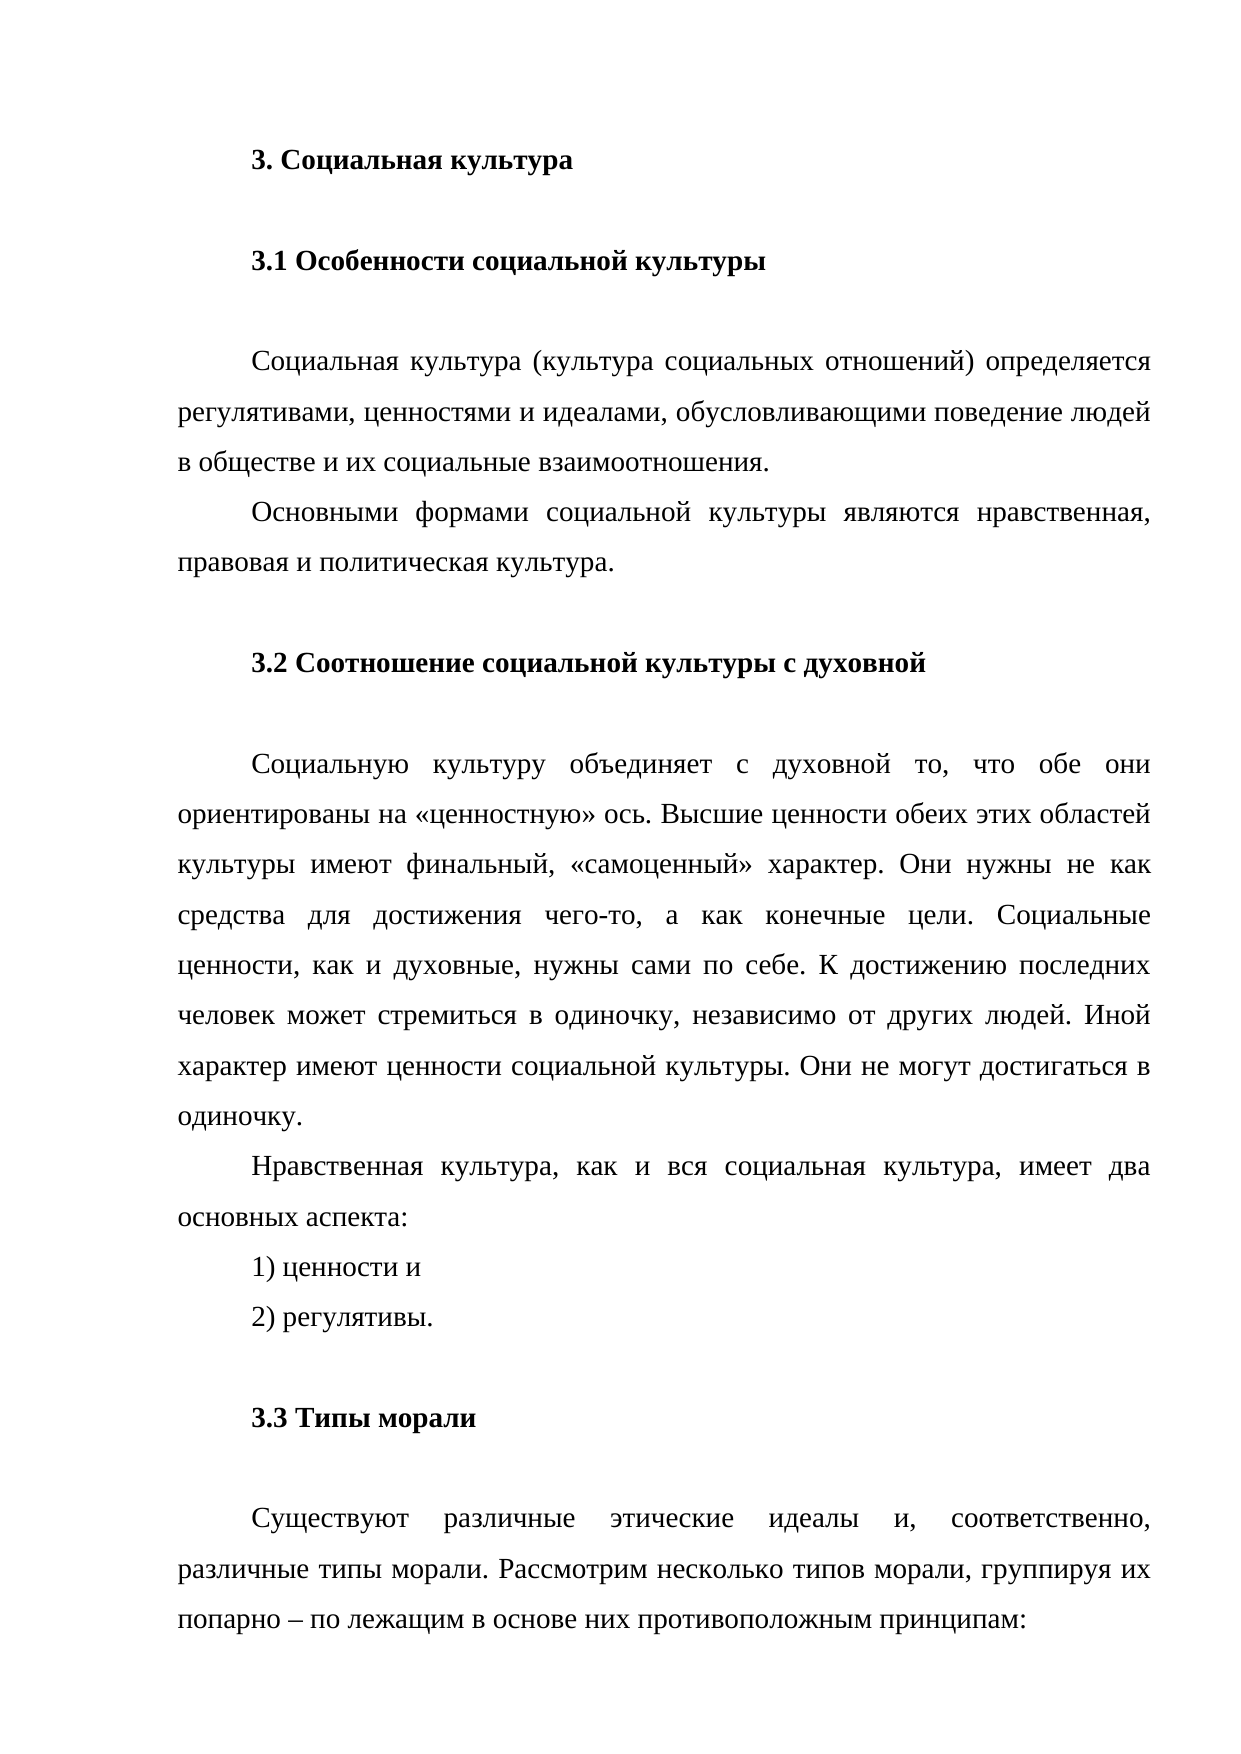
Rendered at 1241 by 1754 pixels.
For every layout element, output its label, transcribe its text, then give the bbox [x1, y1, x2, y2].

text Основными формами социальной культуры являются нравственная, правовая и политическая культура. [177, 494, 1152, 578]
text 2) регулятивы. [177, 1299, 1152, 1333]
text Социальная культура (культура социальных отношений) определяется регулятивами, ценностями и идеалами, обусловливающими поведение людей в обществе и их социальные взаимоотношения. [177, 343, 1152, 477]
text 3.1 Особенности социальной культуры [177, 243, 1152, 276]
text 3.3 Типы морали [177, 1400, 1152, 1433]
text Существуют различные этические идеалы и, соответственно, различные типы морали. Рассмотрим несколько типов морали, группируя их попарно – по лежащим в основе них противоположным принципам: [177, 1501, 1152, 1635]
text 1) ценности и [177, 1249, 1152, 1282]
text 3. Социальная культура [177, 142, 1152, 176]
text Нравственная культура, как и вся социальная культура, имеет два основных аспекта: [177, 1148, 1152, 1232]
text 3.2 Соотношение социальной культуры с духовной [177, 645, 1152, 679]
text Социальную культуру объединяет с духовной то, что обе они ориентированы на «ценностную» ось. Высшие ценности обеих этих областей культуры имеют финальный, «самоценный» характер. Они нужны не как средства для достижения чего-то, а как конечные цели. Социальные ценности, как и духовные, нужны сами по себе. К достижению последних человек может стремиться в одиночку, независимо от других людей. Иной характер имеют ценности социальной культуры. Они не могут достигаться в одиночку. [177, 746, 1152, 1132]
